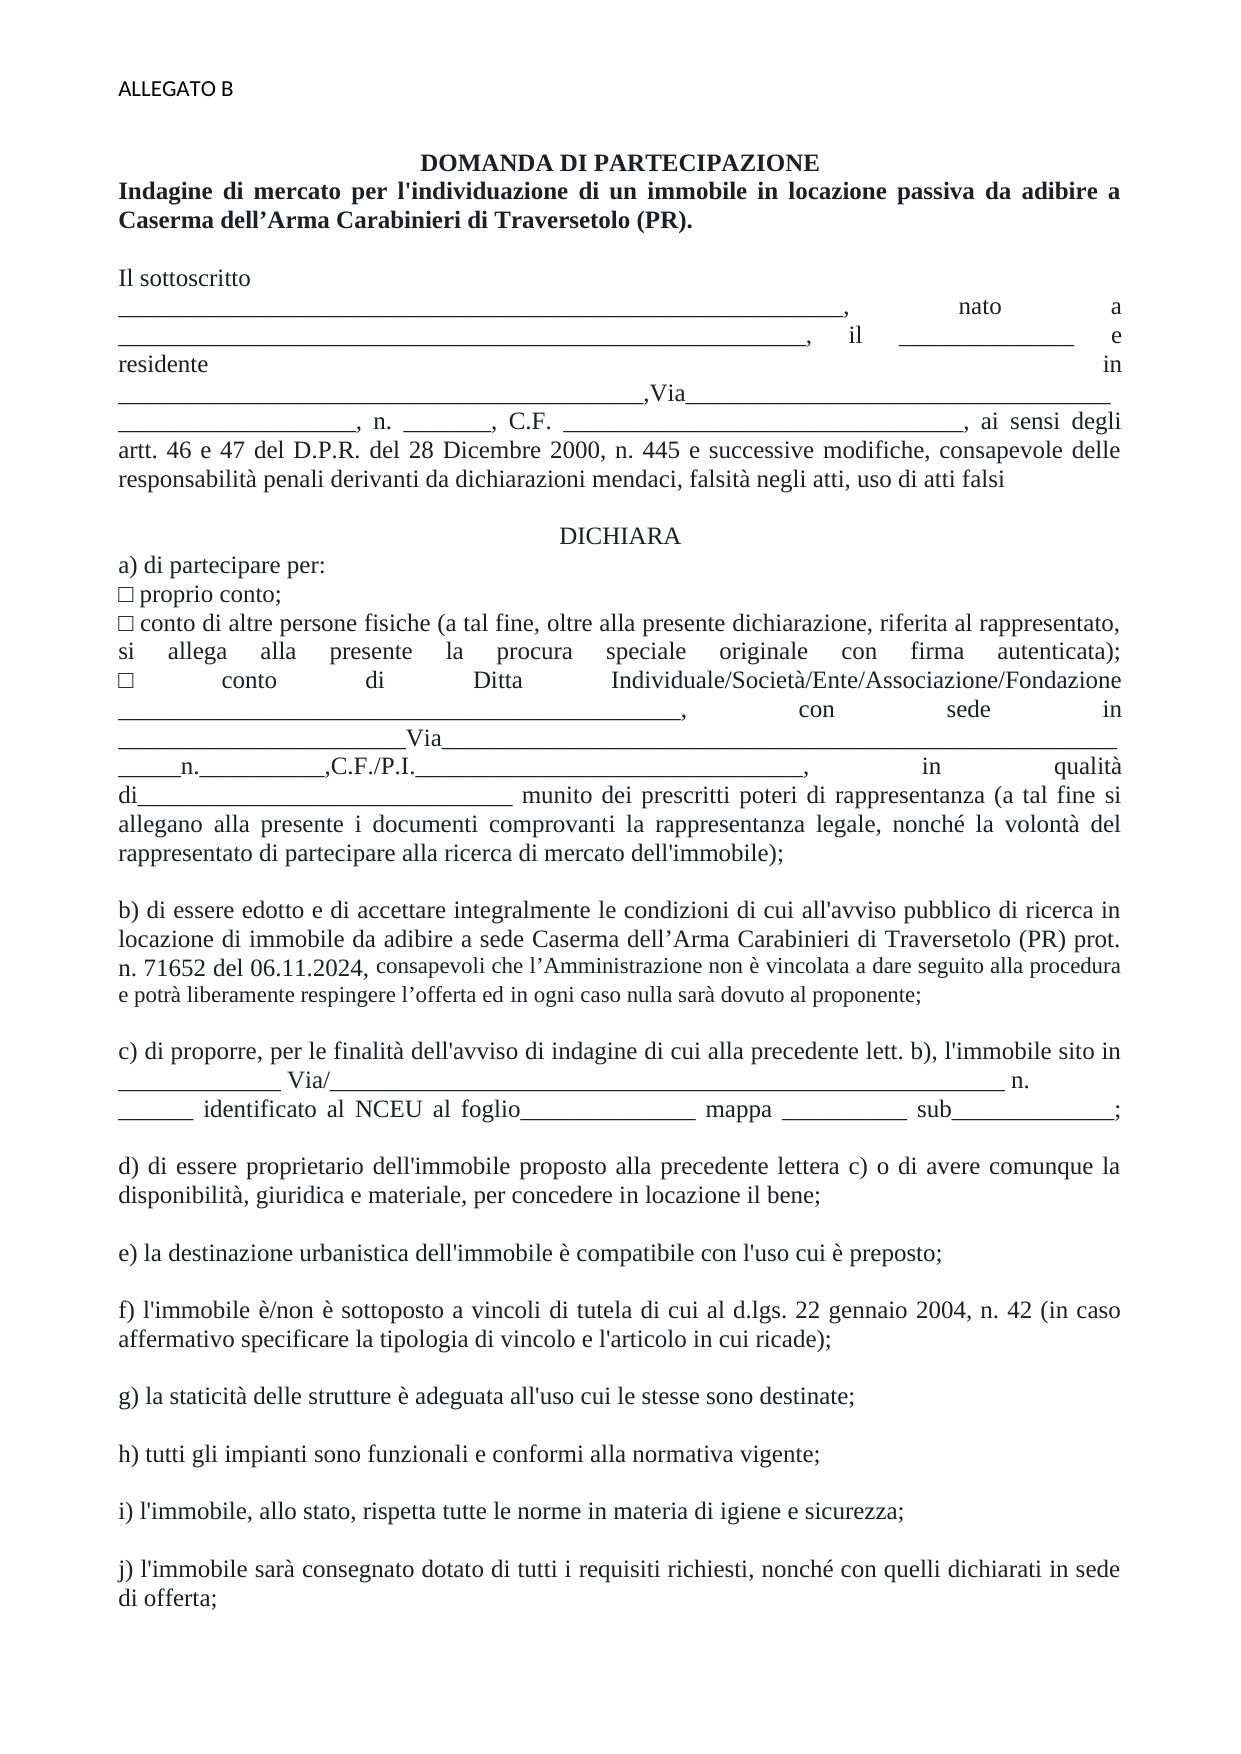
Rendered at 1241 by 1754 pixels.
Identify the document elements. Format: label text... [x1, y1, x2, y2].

text ______ identificato al NCEU al foglio______________ mappa __________ sub_____________; d) di essere proprietario dell'immobile proposto alla precedente lettera c) o di avere comunque la disponibilità, giuridica e materiale, per concedere in locazione il bene; [118, 1094, 1122, 1209]
text □ proprio conto; [118, 579, 1122, 608]
text c) di proporre, per le finalità dell'avviso di indagine di cui alla precedente lett. b), l'immobile sito in _____________ Via/______________________________________________________ n. [118, 1036, 1122, 1094]
text j) l'immobile sarà consegnato dotato di tutti i requisiti richiesti, nonché con quelli dichiarati in sede di offerta; [118, 1554, 1122, 1611]
text i) l'immobile, allo stato, rispetta tutte le norme in materia di igiene e sicurezza; [118, 1468, 1122, 1525]
text __________________________________________________________, nato a _______________________________________________________, il ______________ e residente in __________________________________________,Via_____________________________________________________, n. _______, C.F. ________________________________, ai sensi degli artt. 46 e 47 del D.P.R. del 28 Dicembre 2000, n. 445 e successive modifiche, consapevole delle responsabilità penali derivanti da dichiarazioni mendaci, falsità negli atti, uso di atti falsi [118, 291, 1122, 493]
text Il sottoscritto [118, 234, 1122, 291]
text DOMANDA DI PARTECIPAZIONE [118, 148, 1122, 176]
text g) la staticità delle strutture è adeguata all'uso cui le stesse sono destinate; [118, 1381, 1122, 1410]
text b) di essere edotto e di accettare integralmente le condizioni di cui all'avviso pubblico di ricerca in locazione di immobile da adibire a sede Caserma dell’Arma Carabinieri di Traversetolo (PR) prot. n. 71652 del 06.11.2024, consapevoli che l’Amministrazione non è vincolata a dare seguito alla procedura e potrà liberamente respingere l’offerta ed in ogni caso nulla sarà dovuto al proponente; [118, 895, 1122, 1008]
text h) tutti gli impianti sono funzionali e conformi alla normativa vigente; [118, 1410, 1122, 1468]
text a) di partecipare per: [118, 550, 1122, 579]
text Indagine di mercato per l'individuazione di un immobile in locazione passiva da adibire a Caserma dell’Arma Carabinieri di Traversetolo (PR). [118, 176, 1122, 234]
text e) la destinazione urbanistica dell'immobile è compatibile con l'uso cui è preposto; [118, 1238, 1122, 1266]
text DICHIARA [118, 493, 1122, 550]
text □ conto di altre persone fisiche (a tal fine, oltre alla presente dichiarazione, riferita al rappresentato, si allega alla presente la procura speciale originale con firma autenticata); □ conto di Ditta Individuale/Società/Ente/Associazione/Fondazione _____________________________________________, con sede in _______________________Via___________________________________________________________n.__________,C.F./P.I._______________________________, in qualità di______________________________ munito dei prescritti poteri di rappresentanza (a tal fine si allegano alla presente i documenti comprovanti la rappresentanza legale, nonché la volontà del rappresentato di partecipare alla ricerca di mercato dell'immobile); [118, 608, 1122, 866]
text f) l'immobile è/non è sottoposto a vincoli di tutela di cui al d.lgs. 22 gennaio 2004, n. 42 (in caso affermativo specificare la tipologia di vincolo e l'articolo in cui ricade); [118, 1266, 1122, 1353]
